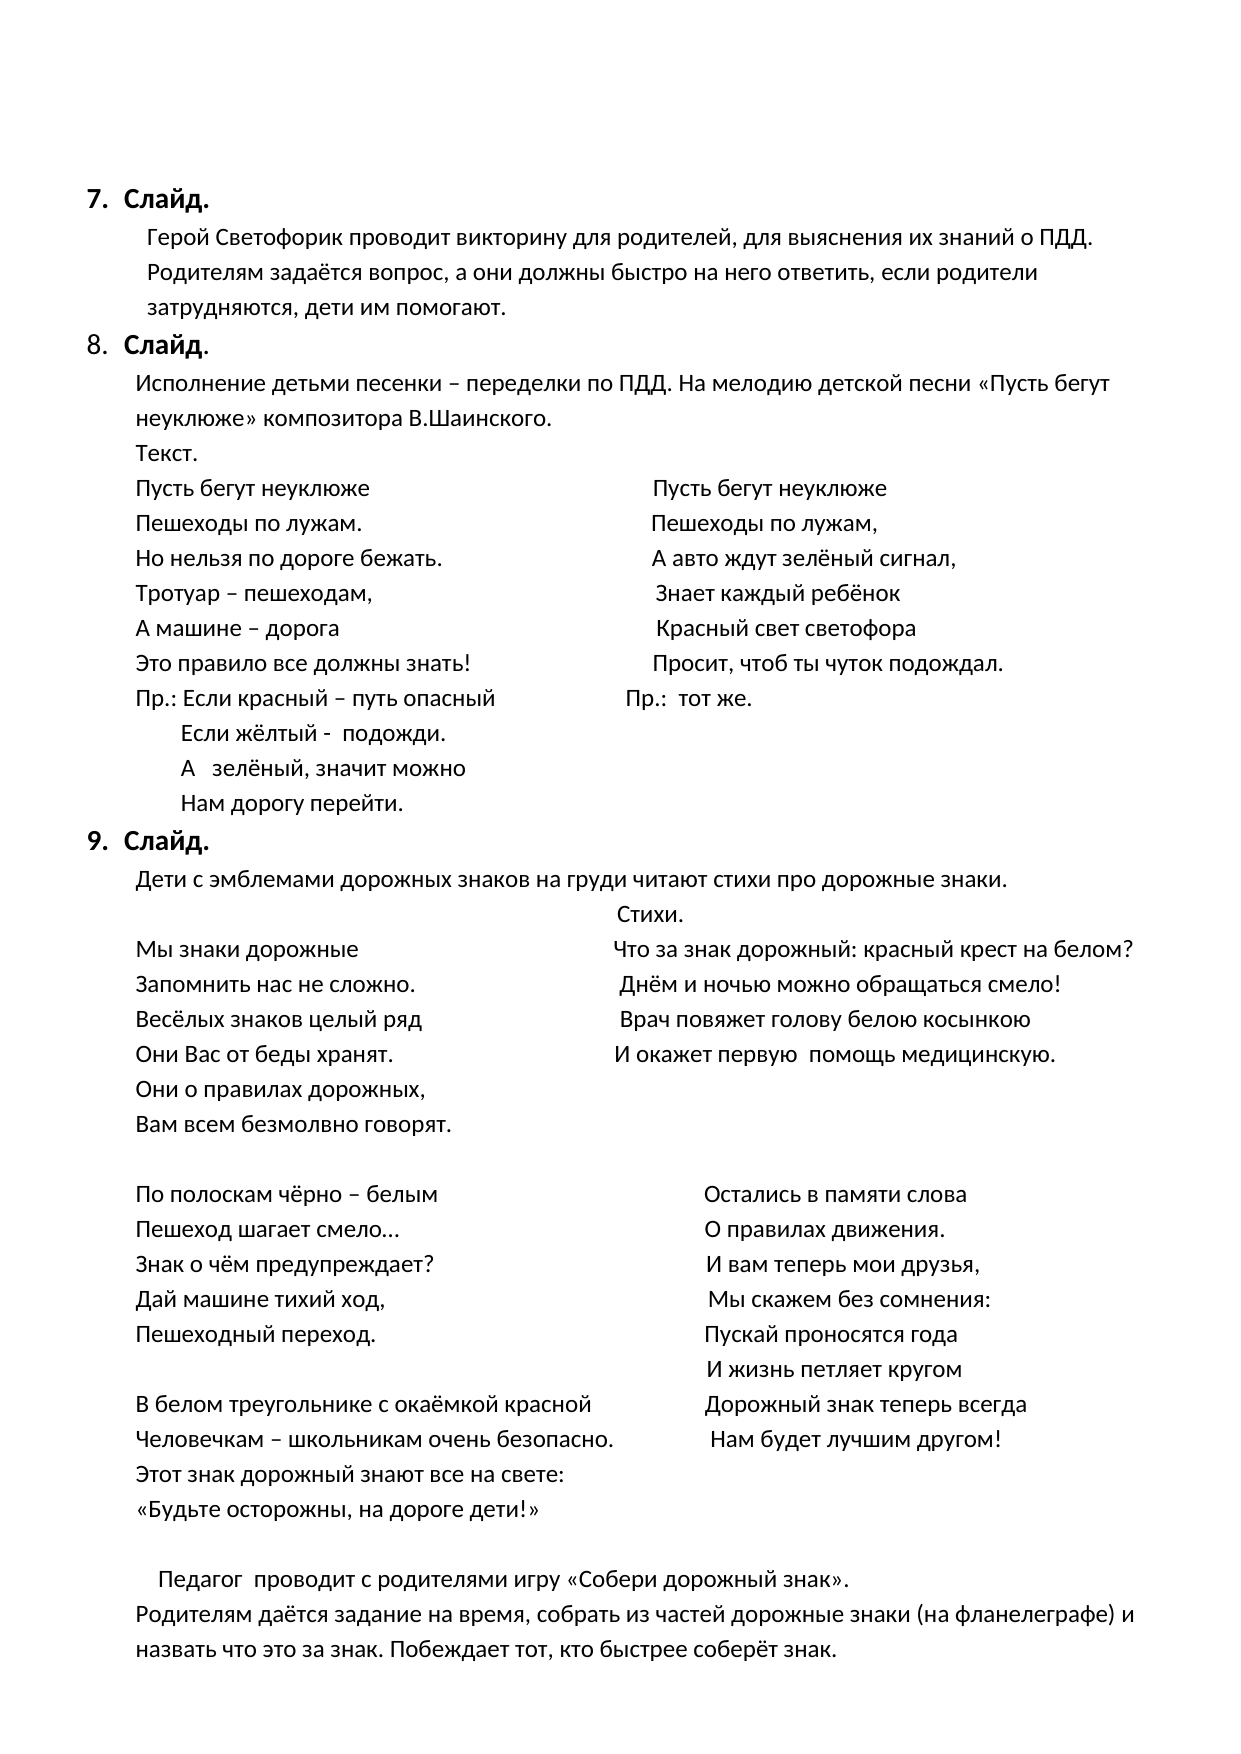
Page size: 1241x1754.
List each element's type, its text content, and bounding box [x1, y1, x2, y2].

list Мы знаки дорожные Что за знак дорожный: красный крест на белом? [135, 933, 1165, 963]
list Человечкам – школьникам очень безопасно. Нам будет лучшим другом! [135, 1423, 1165, 1453]
list Запомнить нас не сложно. Днём и ночью можно обращаться смело! [135, 968, 1165, 998]
list Пешеходный переход. Пускай проносятся года [135, 1318, 1165, 1348]
list Исполнение детьми песенки – переделки по ПДД. На мелодию детской песни «Пусть бегут неуклюже» композитора В.Шаинского. [135, 367, 1165, 432]
list Слайд. [86, 822, 1165, 857]
list Вам всем безмолвно говорят. [135, 1108, 1165, 1138]
list «Будьте осторожны, на дороге дети!» [135, 1493, 1165, 1523]
list Родителям даётся задание на время, собрать из частей дорожные знаки (на фланелеграфе) и назвать что это за знак. Побеждает тот, кто быстрее соберёт знак. [135, 1598, 1165, 1663]
list Они Вас от беды хранят. И окажет первую помощь медицинскую. [135, 1038, 1165, 1068]
list Дети с эмблемами дорожных знаков на груди читают стихи про дорожные знаки. [135, 863, 1165, 893]
list А зелёный, значит можно [135, 752, 1165, 782]
list Это правило все должны знать! Просит, чтоб ты чуток подождал. [135, 647, 1165, 677]
list Герой Светофорик проводит викторину для родителей, для выяснения их знаний о ПДД. Родителям задаётся вопрос, а они должны быстро на него ответить, если родители затрудняются, дети им помогают. [147, 221, 1165, 321]
list Они о правилах дорожных, [135, 1073, 1165, 1103]
list Тротуар – пешеходам, Знает каждый ребёнок [135, 577, 1165, 607]
list А машине – дорога Красный свет светофора [135, 612, 1165, 642]
list Пусть бегут неуклюже Пусть бегут неуклюже [135, 472, 1165, 502]
list Но нельзя по дороге бежать. А авто ждут зелёный сигнал, [135, 542, 1165, 572]
list Педагог проводит с родителями игру «Собери дорожный знак». [135, 1563, 1165, 1593]
list Текст. [135, 437, 1165, 467]
list В белом треугольнике с окаёмкой красной Дорожный знак теперь всегда [135, 1388, 1165, 1418]
list Пешеход шагает смело… О правилах движения. [135, 1213, 1165, 1243]
list Этот знак дорожный знают все на свете: [135, 1458, 1165, 1488]
list Слайд. [86, 326, 1165, 362]
list Знак о чём предупреждает? И вам теперь мои друзья, [135, 1248, 1165, 1278]
list Если жёлтый - подожди. [135, 717, 1165, 747]
list Пешеходы по лужам. Пешеходы по лужам, [135, 507, 1165, 537]
list Дай машине тихий ход, Мы скажем без сомнения: [135, 1283, 1165, 1313]
list Весёлых знаков целый ряд Врач повяжет голову белою косынкою [135, 1003, 1165, 1033]
list Нам дорогу перейти. [135, 787, 1165, 817]
list Стихи. [135, 898, 1165, 928]
list Слайд. [86, 180, 1165, 216]
list И жизнь петляет кругом [135, 1353, 1165, 1383]
list По полоскам чёрно – белым Остались в памяти слова [135, 1178, 1165, 1208]
list Пр.: Если красный – путь опасный Пр.: тот же. [135, 682, 1165, 712]
